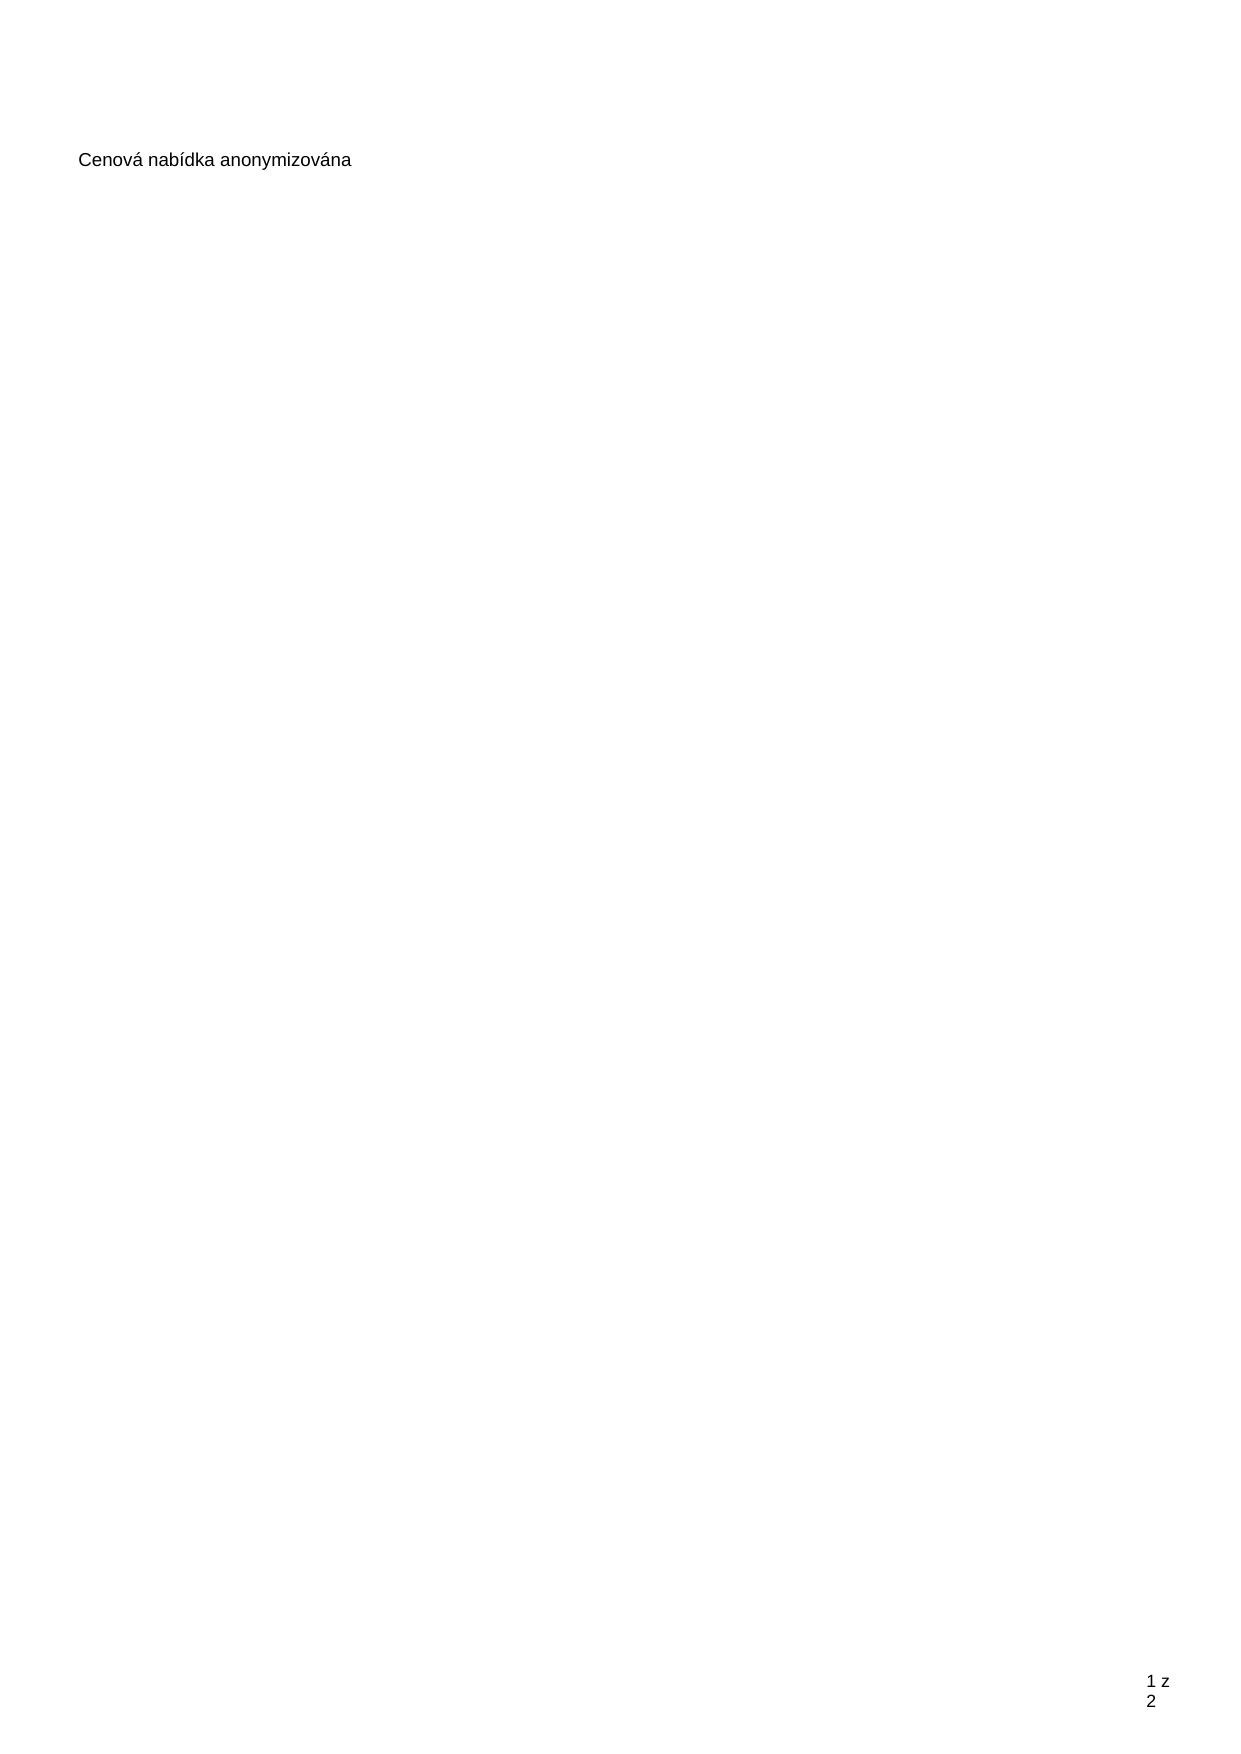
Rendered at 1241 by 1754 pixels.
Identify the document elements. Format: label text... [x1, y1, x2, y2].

text Cenová nabídka anonymizována [78, 149, 1152, 171]
